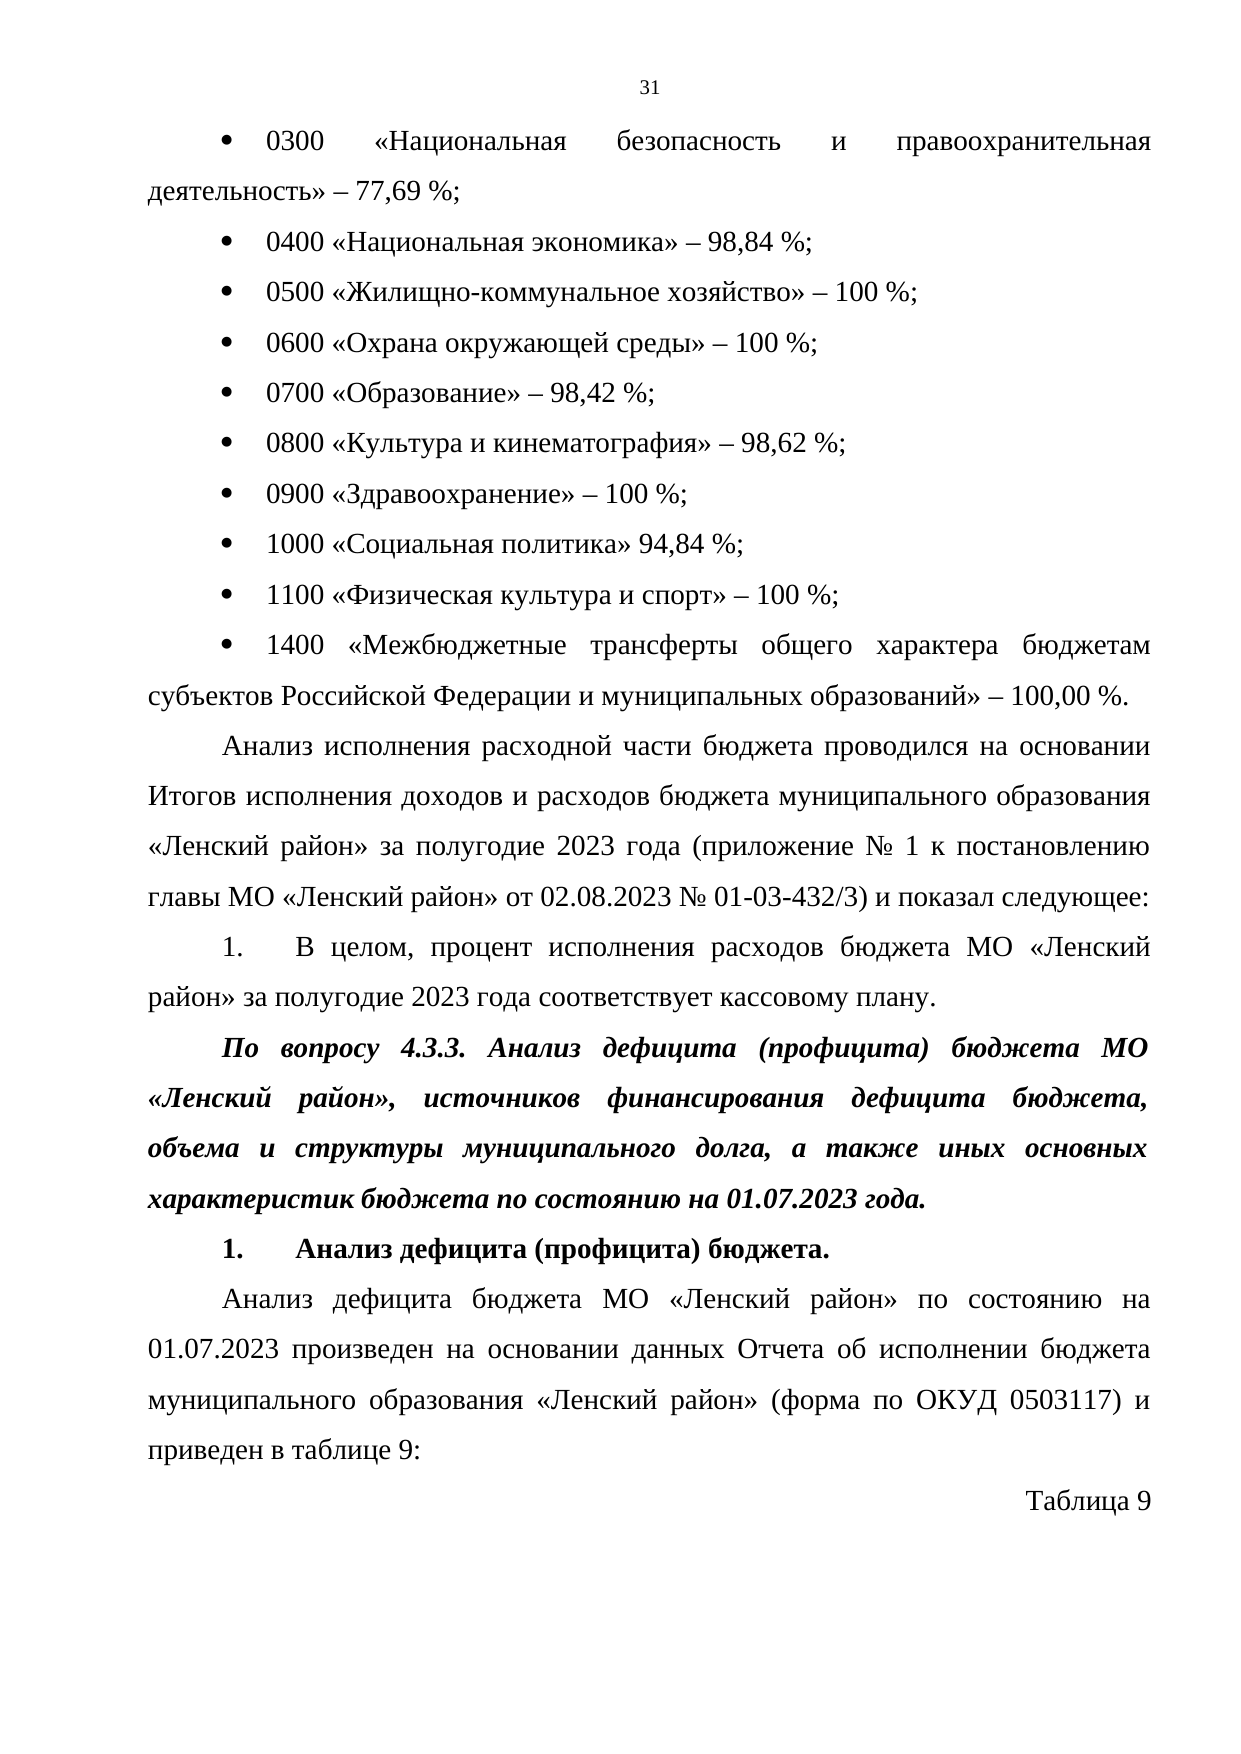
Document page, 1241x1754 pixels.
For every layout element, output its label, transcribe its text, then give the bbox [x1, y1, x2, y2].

list 0500 «Жилищно-коммунальное хозяйство» – 100 %; [148, 274, 1152, 308]
list 0700 «Образование» – 98,42 %; [148, 375, 1152, 409]
list 0300 «Национальная безопасность и правоохранительная деятельность» – 77,69 %; [148, 123, 1152, 207]
list 1100 «Физическая культура и спорт» – 100 %; [148, 577, 1152, 610]
text Анализ дефицита бюджета МО «Ленский район» по состоянию на 01.07.2023 произведен на основании данных Отчета об исполнении бюджета муниципального образования «Ленский район» (форма по ОКУД 0503117) и приведен в таблице 9: [148, 1281, 1152, 1466]
list 0400 «Национальная экономика» – 98,84 %; [148, 224, 1152, 257]
list 0900 «Здравоохранение» – 100 %; [148, 476, 1152, 509]
list Анализ дефицита (профицита) бюджета. [148, 1231, 1152, 1264]
text Анализ исполнения расходной части бюджета проводился на основании Итогов исполнения доходов и расходов бюджета муниципального образования «Ленский район» за полугодие 2023 года (приложение № 1 к постановлению главы МО «Ленский район» от 02.08.2023 № 01-03-432/3) и показал следующее: [148, 728, 1152, 912]
list 0800 «Культура и кинематография» – 98,62 %; [148, 426, 1152, 459]
text 1. В целом, процент исполнения расходов бюджета МО «Ленский район» за полугодие 2023 года соответствует кассовому плану. [148, 929, 1152, 1013]
text Таблица 9 [148, 1483, 1152, 1516]
text По вопросу 4.3.3. Анализ дефицита (профицита) бюджета МО «Ленский район», источников финансирования дефицита бюджета, объема и структуры муниципального долга, а также иных основных характеристик бюджета по состоянию на 01.07.2023 года. [148, 1030, 1152, 1214]
list 1000 «Социальная политика» 94,84 %; [148, 526, 1152, 560]
list 0600 «Охрана окружающей среды» – 100 %; [148, 325, 1152, 358]
list 1400 «Межбюджетные трансферты общего характера бюджетам субъектов Российской Федерации и муниципальных образований» – 100,00 %. [148, 627, 1152, 711]
